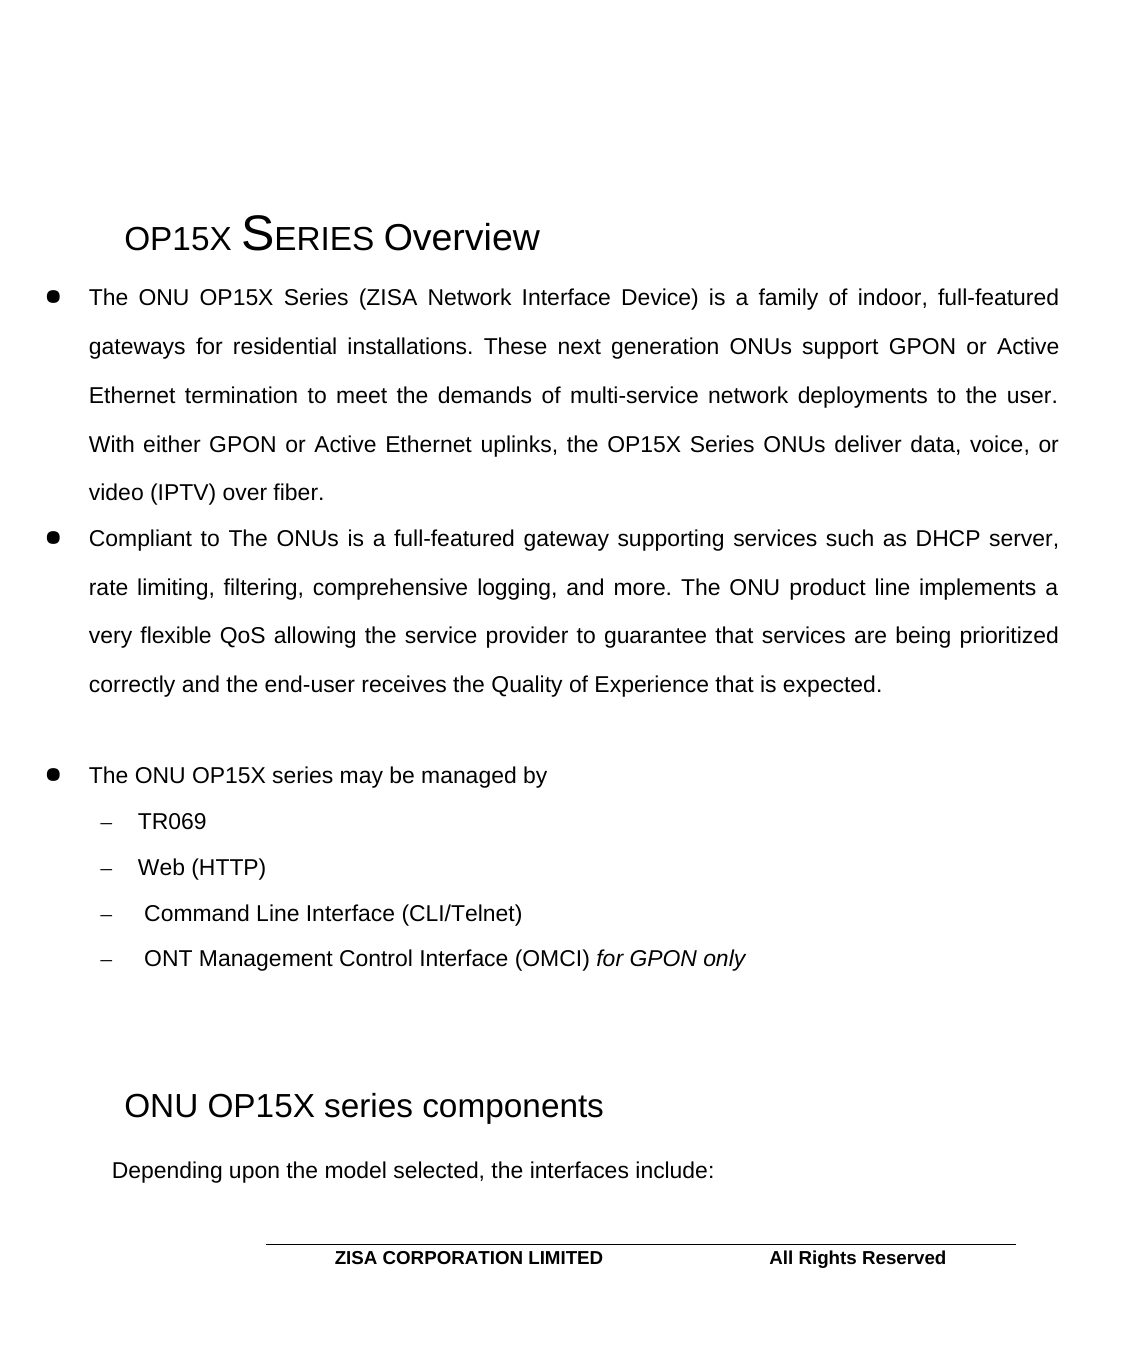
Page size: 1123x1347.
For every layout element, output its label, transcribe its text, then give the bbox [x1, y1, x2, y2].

list The ONU OP15X series may be managed by [44, 759, 1059, 792]
text TR069 [100, 805, 1059, 838]
list Compliant to The ONUs is a full-featured gateway supporting services such as DHCP server, rate limiting, filtering, comprehensive logging, and more. The ONU product line implements a very flexible QoS allowing the service provider to guarantee that services are being prioritized correctly and the end-user receives the Quality of Experience that is expected. [44, 522, 1059, 701]
list Depending upon the model selected, the interfaces include: [89, 1154, 1059, 1187]
text ONT Management Control Interface (OMCI) for GPON only [100, 942, 1059, 975]
subtitle OP15X SERIES Overview [124, 200, 1016, 265]
text Command Line Interface (CLI/Telnet) [100, 897, 1059, 929]
list The ONU OP15X Series (ZISA Network Interface Device) is a family of indoor, full-featured gateways for residential installations. These next generation ONUs support GPON or Active Ethernet termination to meet the demands of multi-service network deployments to the user. With either GPON or Active Ethernet uplinks, the OP15X Series ONUs deliver data, voice, or video (IPTV) over fiber. [44, 281, 1059, 509]
text Web (HTTP) [100, 851, 1059, 883]
subtitle ONU OP15X series components [124, 1072, 1016, 1137]
